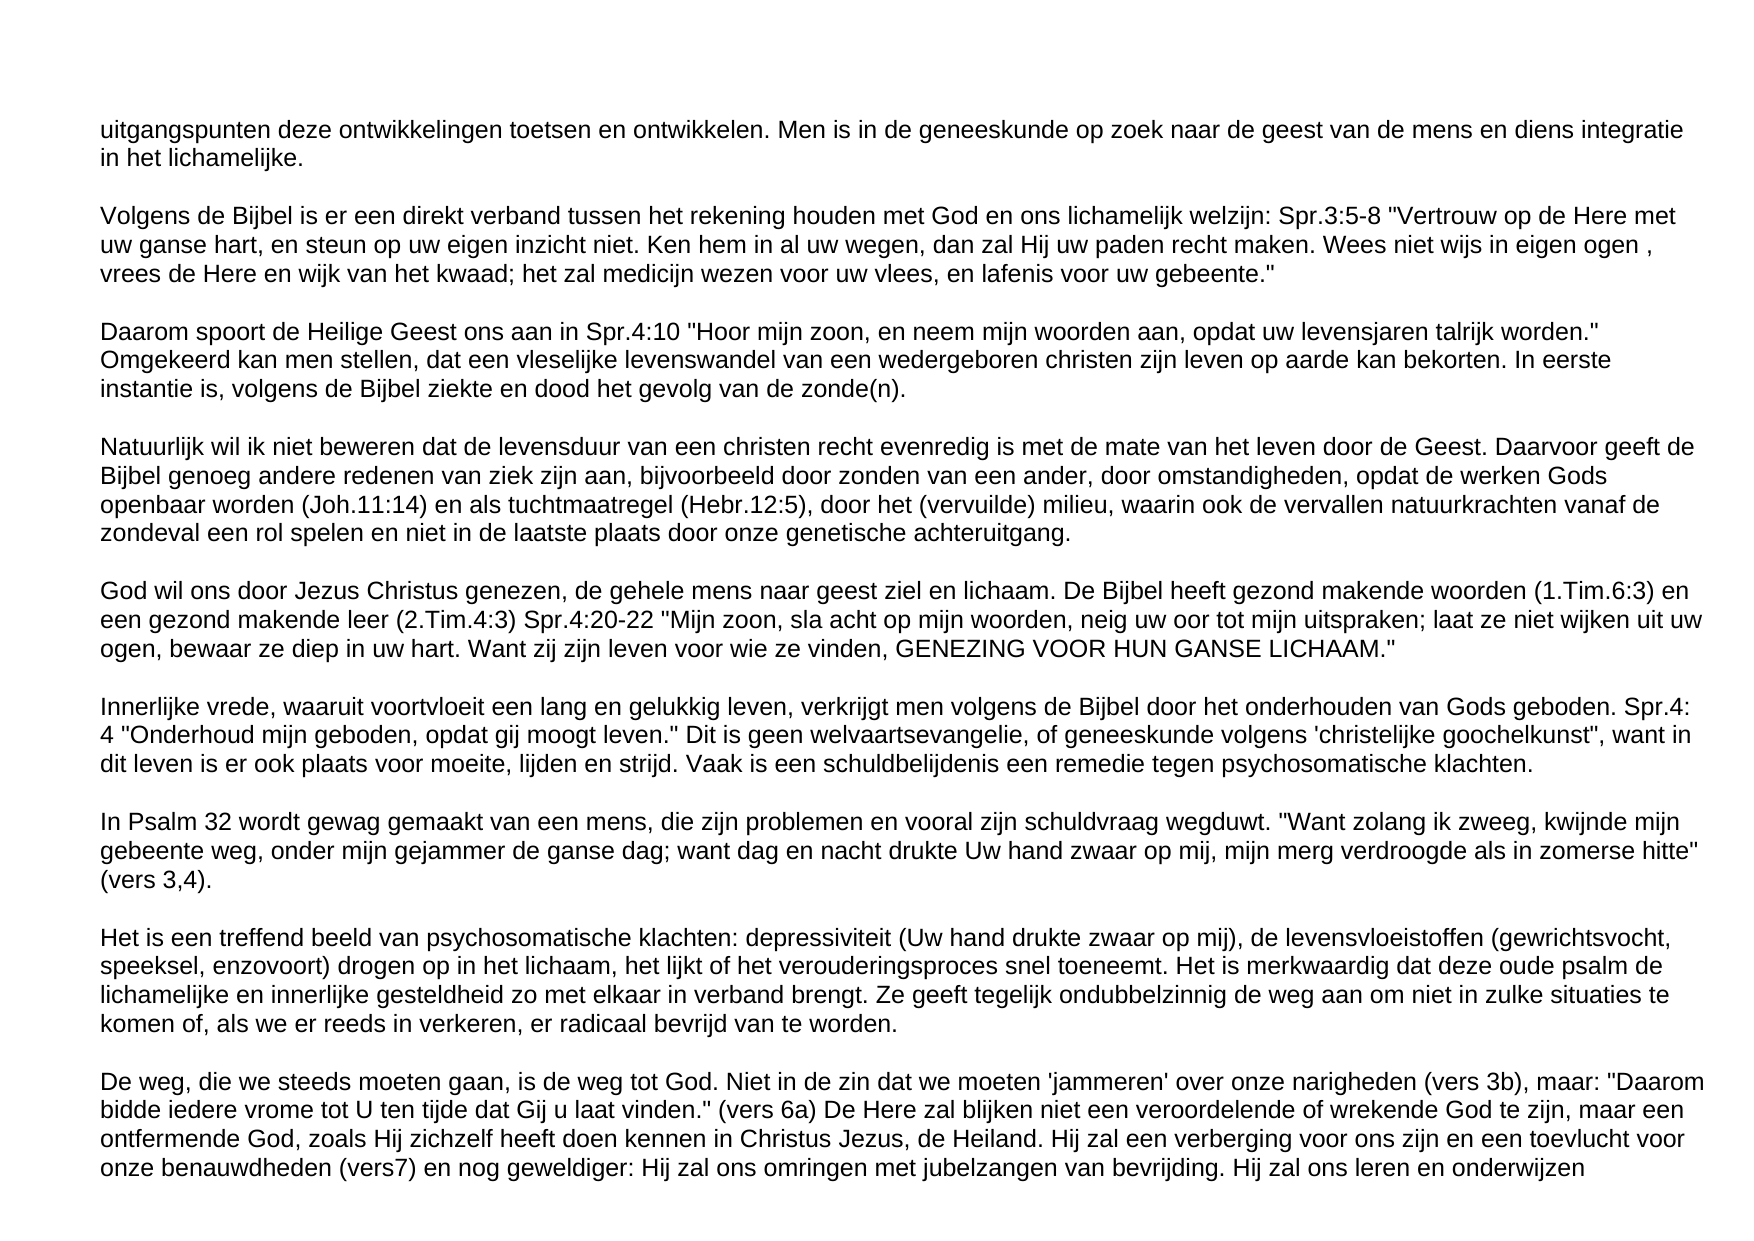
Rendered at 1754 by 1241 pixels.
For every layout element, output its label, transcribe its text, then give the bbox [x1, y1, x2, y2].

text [100, 114, 1708, 172]
text God wil ons door Jezus Christus genezen, de gehele mens naar geest ziel en lichaam. De Bijbel heeft gezond makende woorden (1.Tim.6:3) en een gezond makende leer (2.Tim.4:3) Spr.4:20-22 "Mijn zoon, sla acht op mijn woorden, neig uw oor tot mijn uitspraken; laat ze niet wijken uit uw ogen, bewaar ze diep in uw hart. Want zij zijn leven voor wie ze vinden, GENEZING VOOR HUN GANSE LICHAAM." [100, 576, 1708, 662]
text Daarom spoort de Heilige Geest ons aan in Spr.4:10 "Hoor mijn zoon, en neem mijn woorden aan, opdat uw levensjaren talrijk worden." Omgekeerd kan men stellen, dat een vleselijke levenswandel van een wedergeboren christen zijn leven op aarde kan bekorten. In eerste instantie is, volgens de Bijbel ziekte en dood het gevolg van de zonde(n). [100, 317, 1708, 403]
text Natuurlijk wil ik niet beweren dat de levensduur van een christen recht evenredig is met de mate van het leven door de Geest. Daarvoor geeft de Bijbel genoeg andere redenen van ziek zijn aan, bijvoorbeeld door zonden van een ander, door omstandigheden, opdat de werken Gods openbaar worden (Joh.11:14) en als tuchtmaatregel (Hebr.12:5), door het (vervuilde) milieu, waarin ook de vervallen natuurkrachten vanaf de zondeval een rol spelen en niet in de laatste plaats door onze genetische achteruitgang. [100, 432, 1708, 547]
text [100, 1067, 1708, 1182]
text Het is een treffend beeld van psychosomatische klachten: depressiviteit (Uw hand drukte zwaar op mij), de levensvloeistoffen (gewrichtsvocht, speeksel, enzovoort) drogen op in het lichaam, het lijkt of het verouderingsproces snel toeneemt. Het is merkwaardig dat deze oude psalm de lichamelijke en innerlijke gesteldheid zo met elkaar in verband brengt. Ze geeft tegelijk ondubbelzinnig de weg aan om niet in zulke situaties te komen of, als we er reeds in verkeren, er radicaal bevrijd van te worden. [100, 922, 1708, 1037]
text In Psalm 32 wordt gewag gemaakt van een mens, die zijn problemen en vooral zijn schuldvraag wegduwt. "Want zolang ik zweeg, kwijnde mijn gebeente weg, onder mijn gejammer de ganse dag; want dag en nacht drukte Uw hand zwaar op mij, mijn merg verdroogde als in zomerse hitte" (vers 3,4). [100, 807, 1708, 893]
text Volgens de Bijbel is er een direkt verband tussen het rekening houden met God en ons lichamelijk welzijn: Spr.3:5-8 "Vertrouw op de Here met uw ganse hart, en steun op uw eigen inzicht niet. Ken hem in al uw wegen, dan zal Hij uw paden recht maken. Wees niet wijs in eigen ogen , vrees de Here en wijk van het kwaad; het zal medicijn wezen voor uw vlees, en lafenis voor uw gebeente." [100, 201, 1708, 287]
text Innerlijke vrede, waaruit voortvloeit een lang en gelukkig leven, verkrijgt men volgens de Bijbel door het onderhouden van Gods geboden. Spr.4: 4 "Onderhoud mijn geboden, opdat gij moogt leven." Dit is geen welvaartsevangelie, of geneeskunde volgens 'christelijke goochelkunst", want in dit leven is er ook plaats voor moeite, lijden en strijd. Vaak is een schuldbelijdenis een remedie tegen psychosomatische klachten. [100, 692, 1708, 778]
